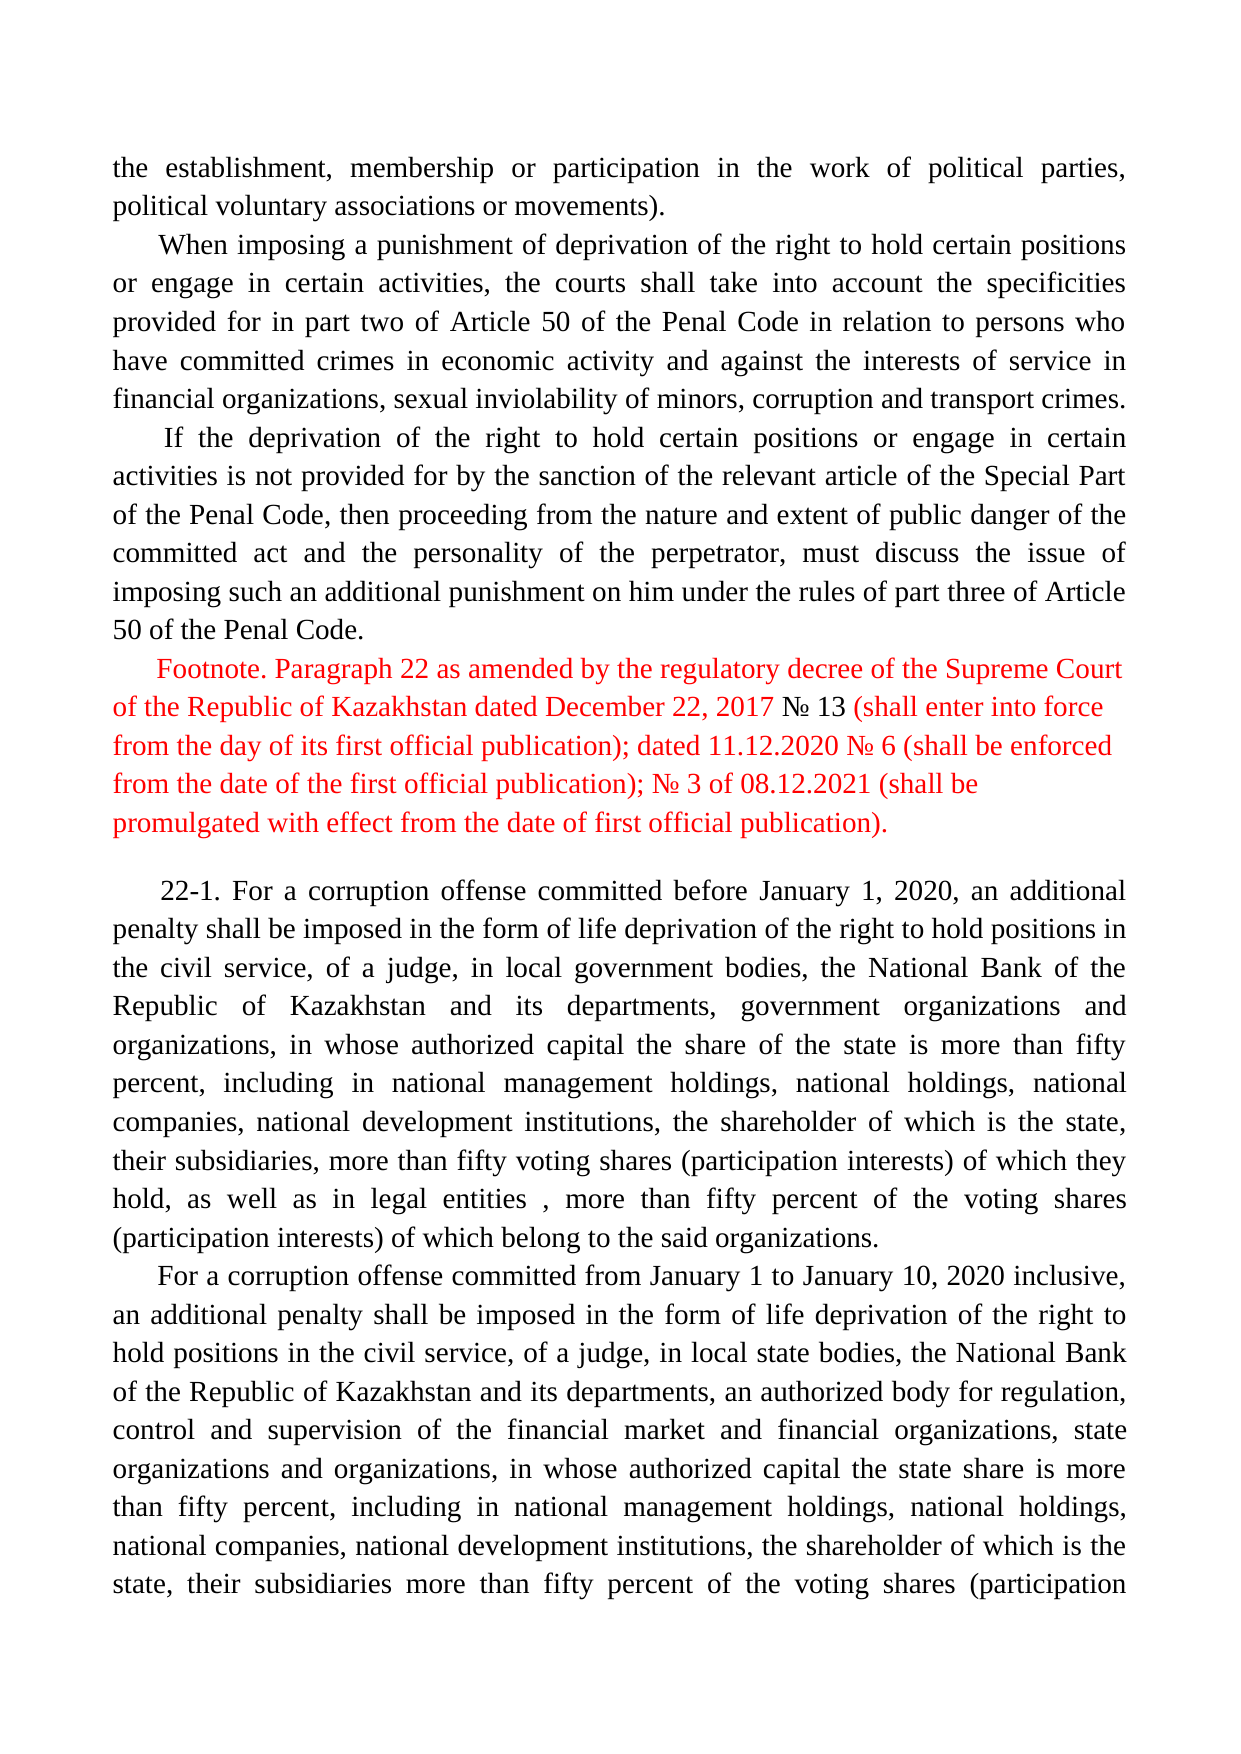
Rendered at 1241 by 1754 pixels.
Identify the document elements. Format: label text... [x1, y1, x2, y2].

text Footnote. Paragraph 22 as amended by the regulatory decree of the Supreme Court of the Republic of Kazakhstan dated December 22, 2017 № 13 (shall enter into force from the day of its first official publication); dated 11.12.2020 № 6 (shall be enforced from the date of the first official publication); № 3 of 08.12.2021 (shall be promulgated with effect from the date of first official publication). [112, 651, 1128, 869]
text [112, 1258, 1128, 1600]
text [112, 150, 1128, 222]
text When imposing a punishment of deprivation of the right to hold certain positions or engage in certain activities, the courts shall take into account the specificities provided for in part two of Article 50 of the Penal Code in relation to persons who have committed crimes in economic activity and against the interests of service in financial organizations, sexual inviolability of minors, corruption and transport crimes. [112, 227, 1128, 415]
text 22-1. For a corruption offense committed before January 1, 2020, an additional penalty shall be imposed in the form of life deprivation of the right to hold positions in the civil service, of a judge, in local government bodies, the National Bank of the Republic of Kazakhstan and its departments, government organizations and organizations, in whose authorized capital the share of the state is more than fifty percent, including in national management holdings, national holdings, national companies, national development institutions, the shareholder of which is the state, their subsidiaries, more than fifty voting shares (participation interests) of which they hold, as well as in legal entities , more than fifty percent of the voting shares (participation interests) of which belong to the said organizations. [112, 873, 1128, 1253]
text If the deprivation of the right to hold certain positions or engage in certain activities is not provided for by the sanction of the relevant article of the Special Part of the Penal Code, then proceeding from the nature and extent of public danger of the committed act and the personality of the perpetrator, must discuss the issue of imposing such an additional punishment on him under the rules of part three of Article 50 of the Penal Code. [112, 420, 1128, 646]
